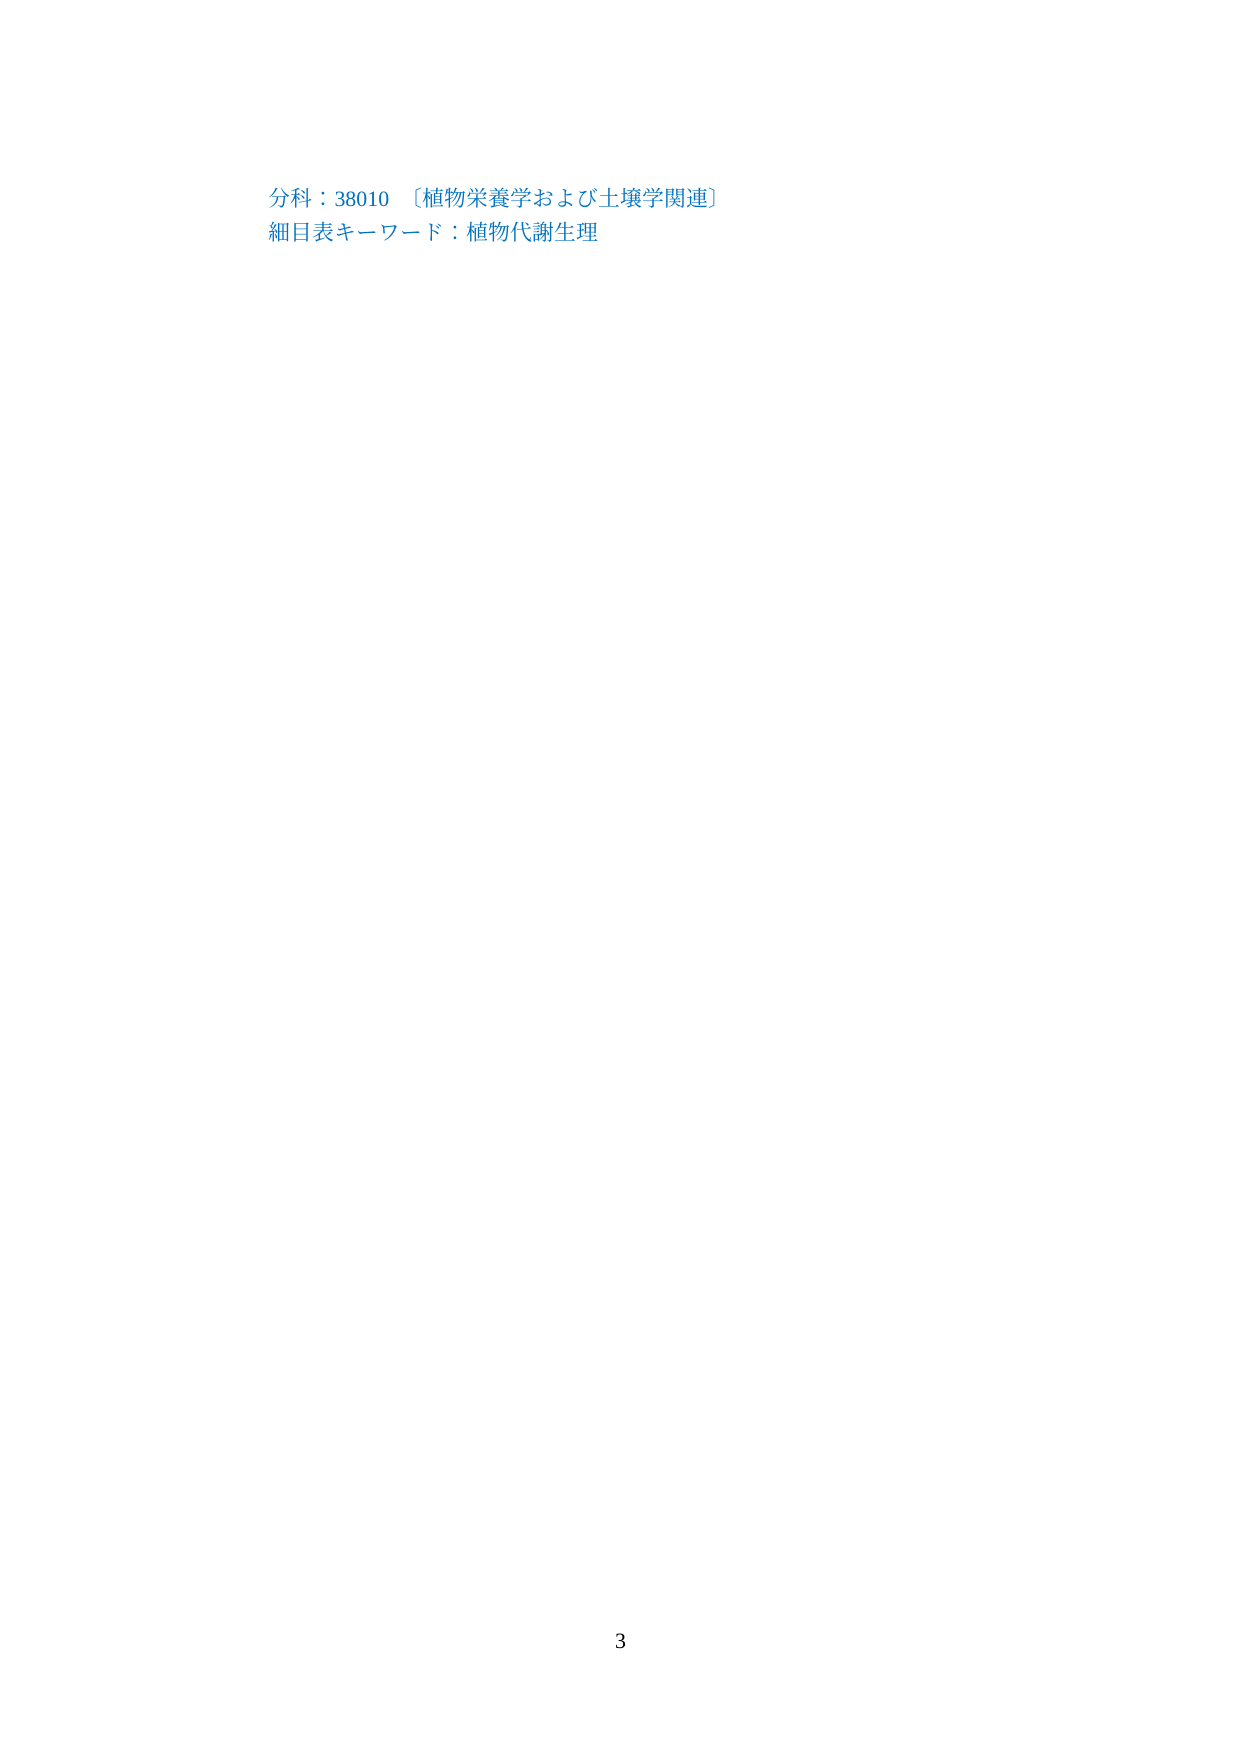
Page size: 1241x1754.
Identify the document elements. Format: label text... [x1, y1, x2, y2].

text 分科：38010〔植物栄養学および土壌学関連〕 [225, 179, 1060, 214]
text 細目表キーワード：植物代謝生理 [225, 214, 1060, 249]
